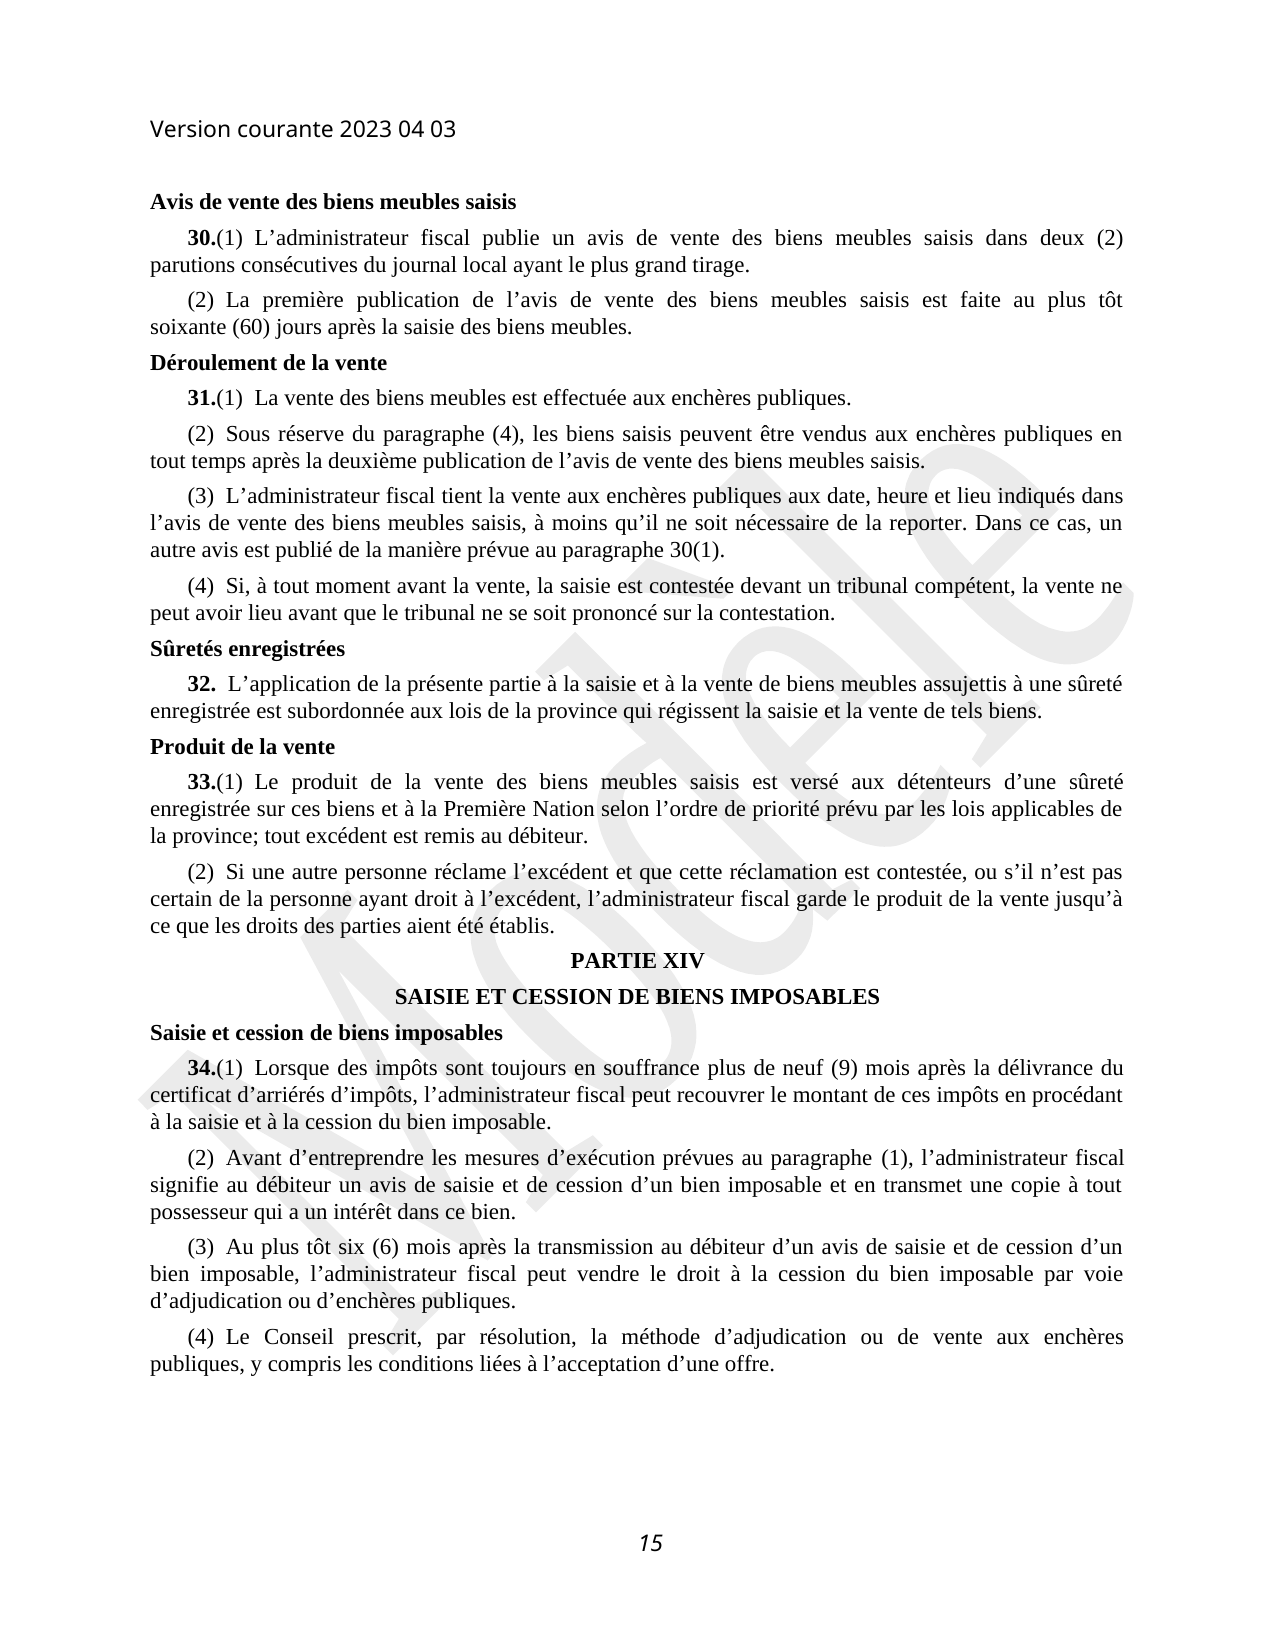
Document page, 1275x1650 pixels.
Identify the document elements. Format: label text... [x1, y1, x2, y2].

text (3) Au plus tôt six (6) mois après la transmission au débiteur d’un avis de saisie et de cession d’un bien imposable, l’administrateur fiscal peut vendre le droit à la cession du bien imposable par voie d’adjudication ou d’enchères publiques. [150, 1233, 1125, 1314]
text (4) Le Conseil prescrit, par résolution, la méthode d’adjudication ou de vente aux enchères publiques, y compris les conditions liées à l’acceptation d’une offre. [150, 1322, 1125, 1376]
text (3) L’administrateur fiscal tient la vente aux enchères publiques aux date, heure et lieu indiqués dans l’avis de vente des biens meubles saisis, à moins qu’il ne soit nécessaire de la reporter. Dans ce cas, un autre avis est publié de la manière prévue au paragraphe 30(1). [150, 482, 1125, 563]
text 34.(1) Lorsque des impôts sont toujours en souffrance plus de neuf (9) mois après la délivrance du certificat d’arriérés d’impôts, l’administrateur fiscal peut recouvrer le montant de ces impôts en procédant à la saisie et à la cession du bien imposable. [150, 1053, 1125, 1134]
text 31.(1) La vente des biens meubles est effectuée aux enchères publiques. [150, 383, 1125, 411]
text PARTIE XIV [150, 947, 1125, 974]
text 30.(1) L’administrateur fiscal publie un avis de vente des biens meubles saisis dans deux (2) parutions consécutives du journal local ayant le plus grand tirage. [150, 223, 1125, 277]
text Produit de la vente [150, 732, 1125, 759]
text (2) Sous réserve du paragraphe (4), les biens saisis peuvent être vendus aux enchères publiques en tout temps après la deuxième publication de l’avis de vente des biens meubles saisis. [150, 419, 1125, 473]
text (2) Avant d’entreprendre les mesures d’exécution prévues au paragraphe (1), l’administrateur fiscal signifie au débiteur un avis de saisie et de cession d’un bien imposable et en transmet une copie à tout possesseur qui a un intérêt dans ce bien. [150, 1143, 1125, 1224]
text 33.(1) Le produit de la vente des biens meubles saisis est versé aux détenteurs d’une sûreté enregistrée sur ces biens et à la Première Nation selon l’ordre de priorité prévu par les lois applicables de la province; tout excédent est remis au débiteur. [150, 767, 1125, 849]
text (4) Si, à tout moment avant la vente, la saisie est contestée devant un tribunal compétent, la vente ne peut avoir lieu avant que le tribunal ne se soit prononcé sur la contestation. [150, 571, 1125, 626]
text Saisie et cession de biens imposables [150, 1018, 1125, 1045]
text (2) Si une autre personne réclame l’excédent et que cette réclamation est contestée, ou s’il n’est pas certain de la personne ayant droit à l’excédent, l’administrateur fiscal garde le produit de la vente jusqu’à ce que les droits des parties aient été établis. [150, 857, 1125, 938]
text Avis de vente des biens meubles saisis [150, 187, 1125, 214]
text (2) La première publication de l’avis de vente des biens meubles saisis est faite au plus tôt soixante (60) jours après la saisie des biens meubles. [150, 286, 1125, 340]
text 32. L’application de la présente partie à la saisie et à la vente de biens meubles assujettis à une sûreté enregistrée est subordonnée aux lois de la province qui régissent la saisie et la vente de tels biens. [150, 669, 1125, 723]
text Sûretés enregistrées [150, 634, 1125, 661]
text SAISIE ET CESSION DE BIENS IMPOSABLES [150, 982, 1125, 1009]
text Déroulement de la vente [150, 348, 1125, 375]
